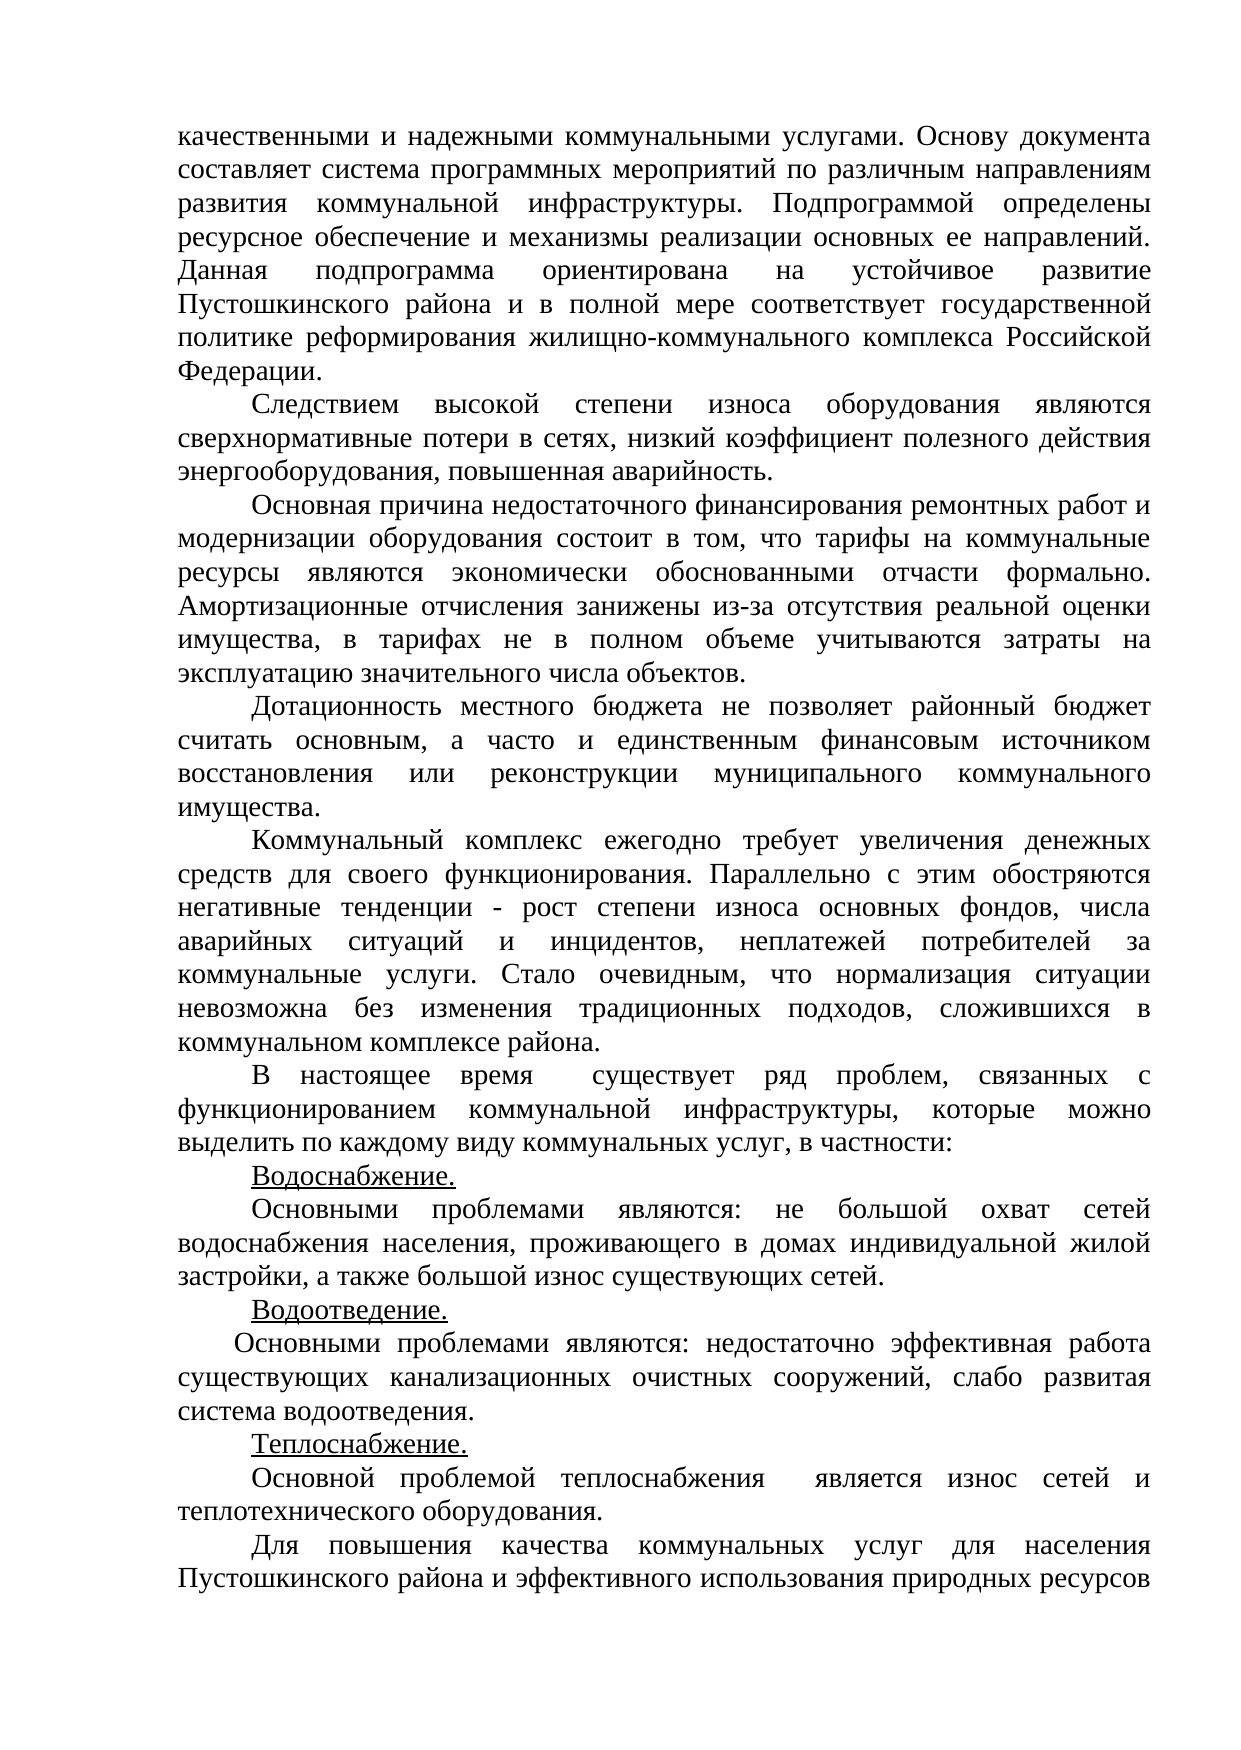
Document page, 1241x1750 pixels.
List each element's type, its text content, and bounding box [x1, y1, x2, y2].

text Дотационность местного бюджета не позволяет районный бюджет считать основным, а часто и единственным финансовым источником восстановления или реконструкции муниципального коммунального имущества. [177, 688, 1152, 822]
text Водоснабжение. [177, 1158, 1152, 1191]
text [177, 118, 1152, 386]
text Следствием высокой степени износа оборудования являются сверхнормативные потери в сетях, низкий коэффициент полезного действия энергооборудования, повышенная аварийность. [177, 386, 1152, 487]
text Основной проблемой теплоснабжения является износ сетей и теплотехнического оборудования. [177, 1460, 1152, 1527]
text В настоящее время существует ряд проблем, связанных с функционированием коммунальной инфраструктуры, которые можно выделить по каждому виду коммунальных услуг, в частности: [177, 1057, 1152, 1158]
text Основными проблемами являются: не большой охват сетей водоснабжения населения, проживающего в домах индивидуальной жилой застройки, а также большой износ существующих сетей. [177, 1191, 1152, 1292]
text Основными проблемами являются: недостаточно эффективная работа существующих канализационных очистных сооружений, слабо развитая система водоотведения. [177, 1326, 1152, 1426]
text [177, 1527, 1152, 1594]
text Теплоснабжение. [177, 1426, 1152, 1460]
text Основная причина недостаточного финансирования ремонтных работ и модернизации оборудования состоит в том, что тарифы на коммунальные ресурсы являются экономически обоснованными отчасти формально. Амортизационные отчисления занижены из-за отсутствия реальной оценки имущества, в тарифах не в полном объеме учитываются затраты на эксплуатацию значительного числа объектов. [177, 487, 1152, 688]
text Коммунальный комплекс ежегодно требует увеличения денежных средств для своего функционирования. Параллельно с этим обостряются негативные тенденции - рост степени износа основных фондов, числа аварийных ситуаций и инцидентов, неплатежей потребителей за коммунальные услуги. Стало очевидным, что нормализация ситуации невозможна без изменения традиционных подходов, сложившихся в коммунальном комплексе района. [177, 822, 1152, 1057]
text Водоотведение. [177, 1292, 1152, 1326]
